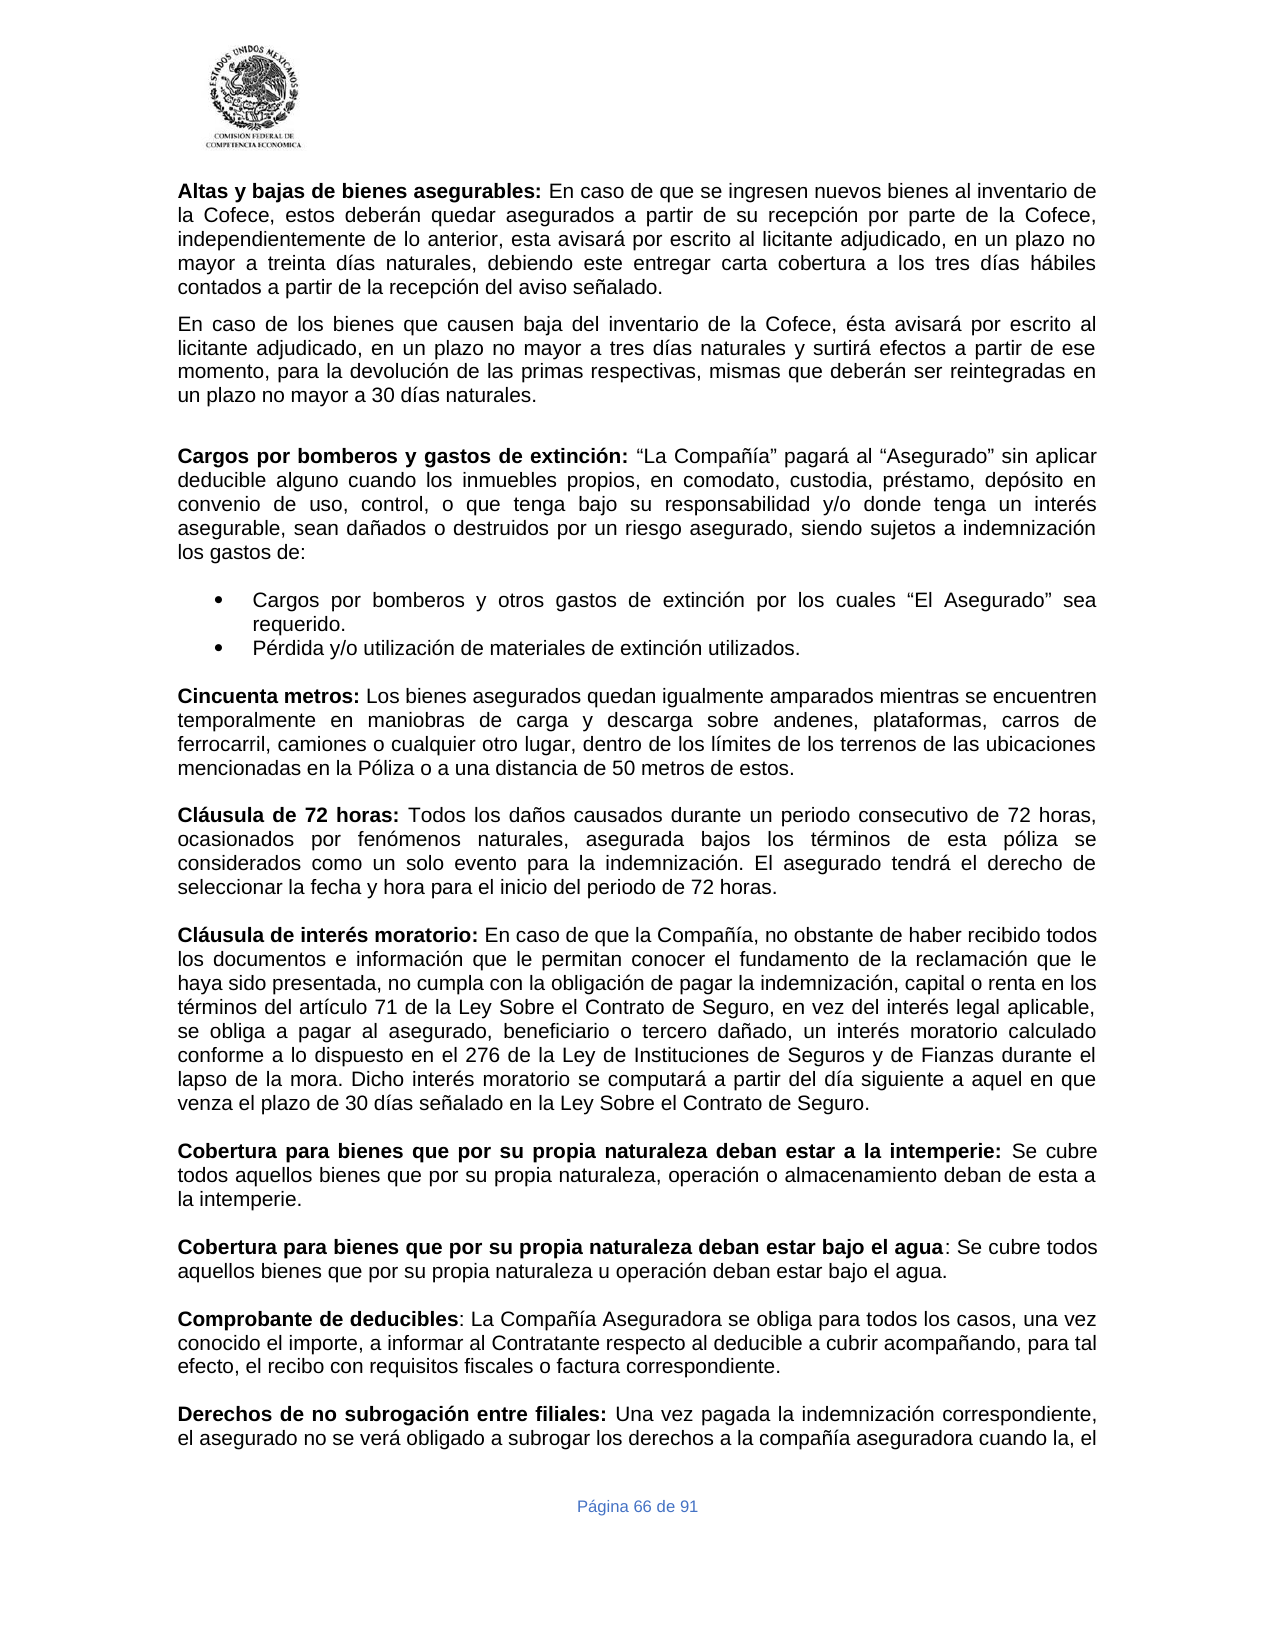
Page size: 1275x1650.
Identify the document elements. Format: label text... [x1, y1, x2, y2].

picture [188, 45, 322, 151]
text Cargos por bomberos y gastos de extinción: “La Compañía” pagará al “Asegurado” sin aplicar deducible alguno cuando los inmuebles propios, en comodato, custodia, préstamo, depósito en convenio de uso, control, o que tenga bajo su responsabilidad y/o donde tenga un interés asegurable, sean dañados o destruidos por un riesgo asegurado, siendo sujetos a indemnización los gastos de: [177, 444, 1098, 563]
text Cobertura para bienes que por su propia naturaleza deban estar bajo el agua: Se cubre todos aquellos bienes que por su propia naturaleza u operación deban estar bajo el agua. [177, 1234, 1098, 1282]
text Cincuenta metros: Los bienes asegurados quedan igualmente amparados mientras se encuentren temporalmente en maniobras de carga y descarga sobre andenes, plataformas, carros de ferrocarril, camiones o cualquier otro lugar, dentro de los límites de los terrenos de las ubicaciones mencionadas en la Póliza o a una distancia de de estos. [177, 683, 1098, 779]
text Cláusula de interés moratorio: En caso de que la Compañía, no obstante de haber recibido todos los documentos e información que le permitan conocer el fundamento de la reclamación que le haya sido presentada, no cumpla con la obligación de pagar la indemnización, capital o renta en los términos del artículo 71 de la Ley Sobre el Contrato de Seguro, en vez del interés legal aplicable, se obliga a pagar al asegurado, beneficiario o tercero dañado, un interés moratorio calculado conforme a lo dispuesto en el 276 de la Ley de Instituciones de Seguros y de Fianzas durante el lapso de la mora. Dicho interés moratorio se computará a partir del día siguiente a aquel en que venza el plazo de 30 días señalado en la Ley Sobre el Contrato de Seguro. [177, 923, 1098, 1115]
list Cargos por bomberos y otros gastos de extinción por los cuales “El Asegurado” sea requerido. [215, 587, 1098, 635]
text En caso de los bienes que causen baja del inventario de la Cofece, ésta avisará por escrito al licitante adjudicado, en un plazo no mayor a tres días naturales y surtirá efectos a partir de ese momento, para la devolución de las primas respectivas, mismas que deberán ser reintegradas en un plazo no mayor a 30 días naturales. [177, 311, 1098, 407]
text Cláusula de 72 horas: Todos los daños causados durante un periodo consecutivo de 72 horas, ocasionados por fenómenos naturales, asegurada bajos los términos de esta póliza se considerados como un solo evento para la indemnización. El asegurado tendrá el derecho de seleccionar la fecha y hora para el inicio del periodo de 72 horas. [177, 803, 1098, 899]
text Altas y bajas de bienes asegurables: En caso de que se ingresen nuevos bienes al inventario de la Cofece, estos deberán quedar asegurados a partir de su recepción por parte de la Cofece, independientemente de lo anterior, esta avisará por escrito al licitante adjudicado, en un plazo no mayor a treinta días naturales, debiendo este entregar carta cobertura a los tres días hábiles contados a partir de la recepción del aviso señalado. [177, 179, 1098, 299]
text Comprobante de deducibles: La Compañía Aseguradora se obliga para todos los casos, una vez conocido el importe, a informar al Contratante respecto al deducible a cubrir acompañando, para tal efecto, el recibo con requisitos fiscales o factura correspondiente. [177, 1306, 1098, 1378]
text Cobertura para bienes que por su propia naturaleza deban estar a la intemperie: Se cubre todos aquellos bienes que por su propia naturaleza, operación o almacenamiento deban de esta a la intemperie. [177, 1139, 1098, 1211]
list Pérdida y/o utilización de materiales de extinción utilizados. [215, 635, 1098, 659]
